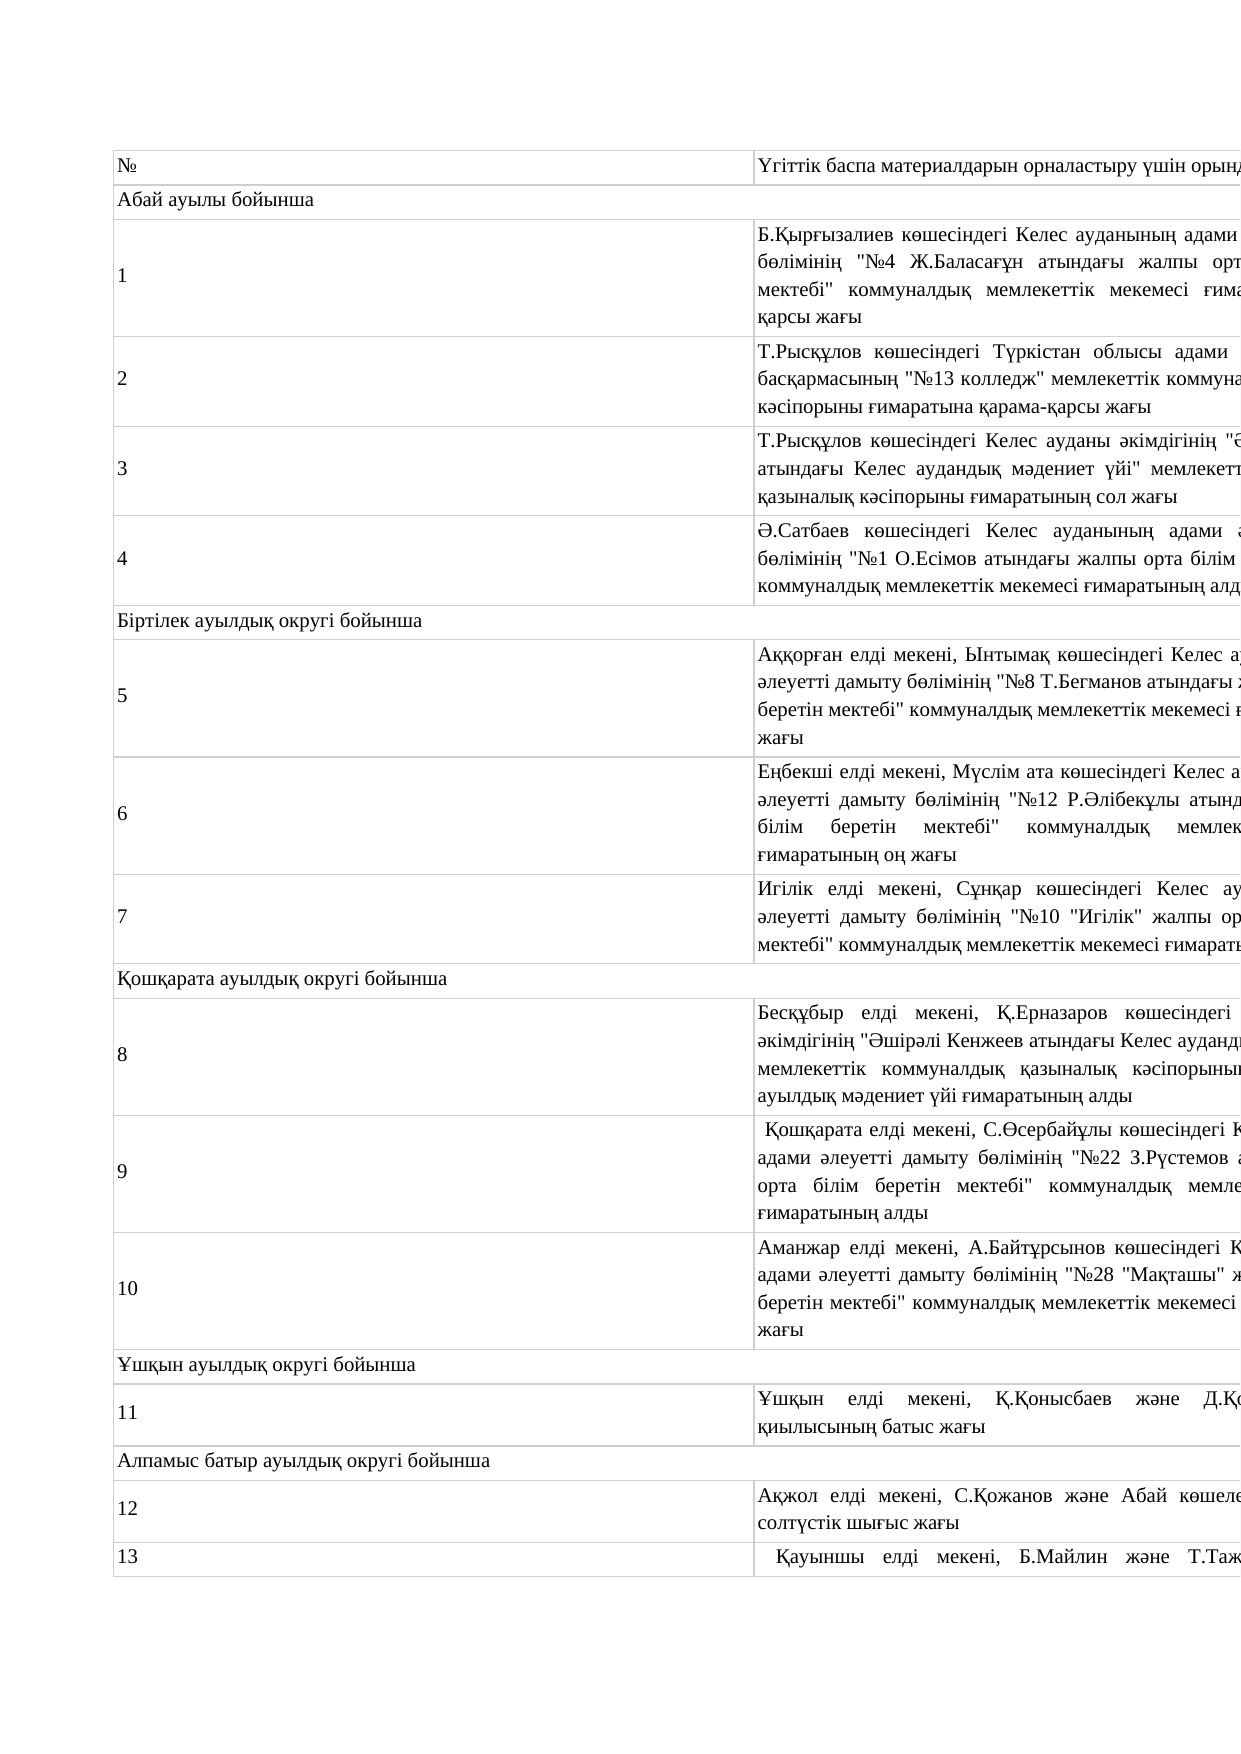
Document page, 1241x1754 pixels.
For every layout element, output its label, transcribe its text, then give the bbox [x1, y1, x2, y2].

table_cell 1 [114, 220, 753, 336]
table_cell Аманжар елді мекені, А.Байтұрсынов көшесіндегі Келес ауданының адами әлеуетті дамыту бөлімінің "№28 "Мақташы" жалпы орта білім беретін мектебі" коммуналдық мемлекеттік мекемесі ғимаратының оң жағы [755, 1233, 1240, 1349]
table_cell Абай ауылы бойынша [114, 186, 1240, 219]
table_cell Ақжол елді мекені, С.Қожанов және Абай көшелері қиылысының солтүстік шығыс жағы [755, 1481, 1240, 1542]
table_cell Игілік елді мекені, Сұнқар көшесіндегі Келес ауданының адами әлеуетті дамыту бөлімінің "№10 "Игілік" жалпы орта білім беретін мектебі" коммуналдық мемлекеттік мекемесі ғимаратының оң жағы [755, 875, 1240, 963]
table_cell Ұшқын елді мекені, Қ.Қонысбаев және Д.Қонаев көшелері қиылысының батыс жағы [755, 1385, 1240, 1445]
table_cell Т.Рысқұлов көшесіндегі Келес ауданы әкімдігінің "Әшірәлі Кенжеев атындағы Келес аудандық мәдениет үйі" мемлекеттік коммуналдық қазыналық кәсіпорыны ғимаратының сол жағы [755, 427, 1240, 515]
table_cell 4 [114, 516, 753, 605]
table_cell 11 [114, 1385, 753, 1445]
table_header № [114, 151, 753, 184]
table_cell Ә.Сатбаев көшесіндегі Келес ауданының адами әлеуетті дамыту бөлімінің "№1 О.Есімов атындағы жалпы орта білім беретін мектебі" коммуналдық мемлекеттік мекемесі ғимаратының алды [755, 516, 1240, 605]
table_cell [755, 1543, 1240, 1576]
table_cell Қошқарата ауылдық округі бойынша [114, 964, 1240, 997]
table_cell Еңбекші елді мекені, Мүслім ата көшесіндегі Келес ауданының адами әлеуетті дамыту бөлімінің "№12 Р.Әлібекұлы атындағы жалпы орта білім беретін мектебі" коммуналдық мемлекеттік мекемесі ғимаратының оң жағы [755, 758, 1240, 873]
table_cell Алпамыс батыр ауылдық округі бойынша [114, 1447, 1240, 1480]
table_cell 6 [114, 758, 753, 873]
table_cell 7 [114, 875, 753, 963]
table_cell 3 [114, 427, 753, 515]
table_cell 12 [114, 1481, 753, 1542]
table_cell 8 [114, 999, 753, 1114]
table_cell 13 [114, 1543, 753, 1576]
table_cell Біртілек ауылдық округі бойынша [114, 606, 1240, 639]
table_cell 9 [114, 1116, 753, 1232]
table_cell Б.Қырғызалиев көшесіндегі Келес ауданының адами әлеуетті дамыту бөлімінің "№4 Ж.Баласағұн атындағы жалпы орта білім беретін мектебі" коммуналдық мемлекеттік мекемесі ғимаратына қарама-қарсы жағы [755, 220, 1240, 336]
table_header Үгіттік баспа материалдарын орналастыру үшін орындар [755, 151, 1240, 184]
table_cell Қошқарата елді мекені, С.Өсербайұлы көшесіндегі Келес ауданының адами әлеуетті дамыту бөлімінің "№22 З.Рүстемов атындағы жалпы орта білім беретін мектебі" коммуналдық мемлекеттік мекемесі ғимаратының алды [755, 1116, 1240, 1232]
table_cell 2 [114, 337, 753, 426]
table_cell 10 [114, 1233, 753, 1349]
table_cell Аққорған елді мекені, Ынтымақ көшесіндегі Келес ауданының адами әлеуетті дамыту бөлімінің "№8 Т.Бегманов атындағы жалпы орта білім беретін мектебі" коммуналдық мемлекеттік мекемесі ғимаратының сол жағы [755, 640, 1240, 756]
table_cell Т.Рысқұлов көшесіндегі Түркістан облысы адами әлеуетті дамыту басқармасының "№13 колледж" мемлекеттік коммуналдық қазыналық кәсіпорыны ғимаратына қарама-қарсы жағы [755, 337, 1240, 426]
table_cell Ұшқын ауылдық округі бойынша [114, 1350, 1240, 1383]
table_cell 5 [114, 640, 753, 756]
table_cell Бесқұбыр елді мекені, Қ.Ерназаров көшесіндегі "Келес ауданы әкімдігінің "Әшірәлі Кенжеев атындағы Келес аудандық мәдениет үйі" мемлекеттік коммуналдық қазыналық кәсіпорынының "Бесқұбыр" ауылдық мәдениет үйі ғимаратының алды [755, 999, 1240, 1114]
